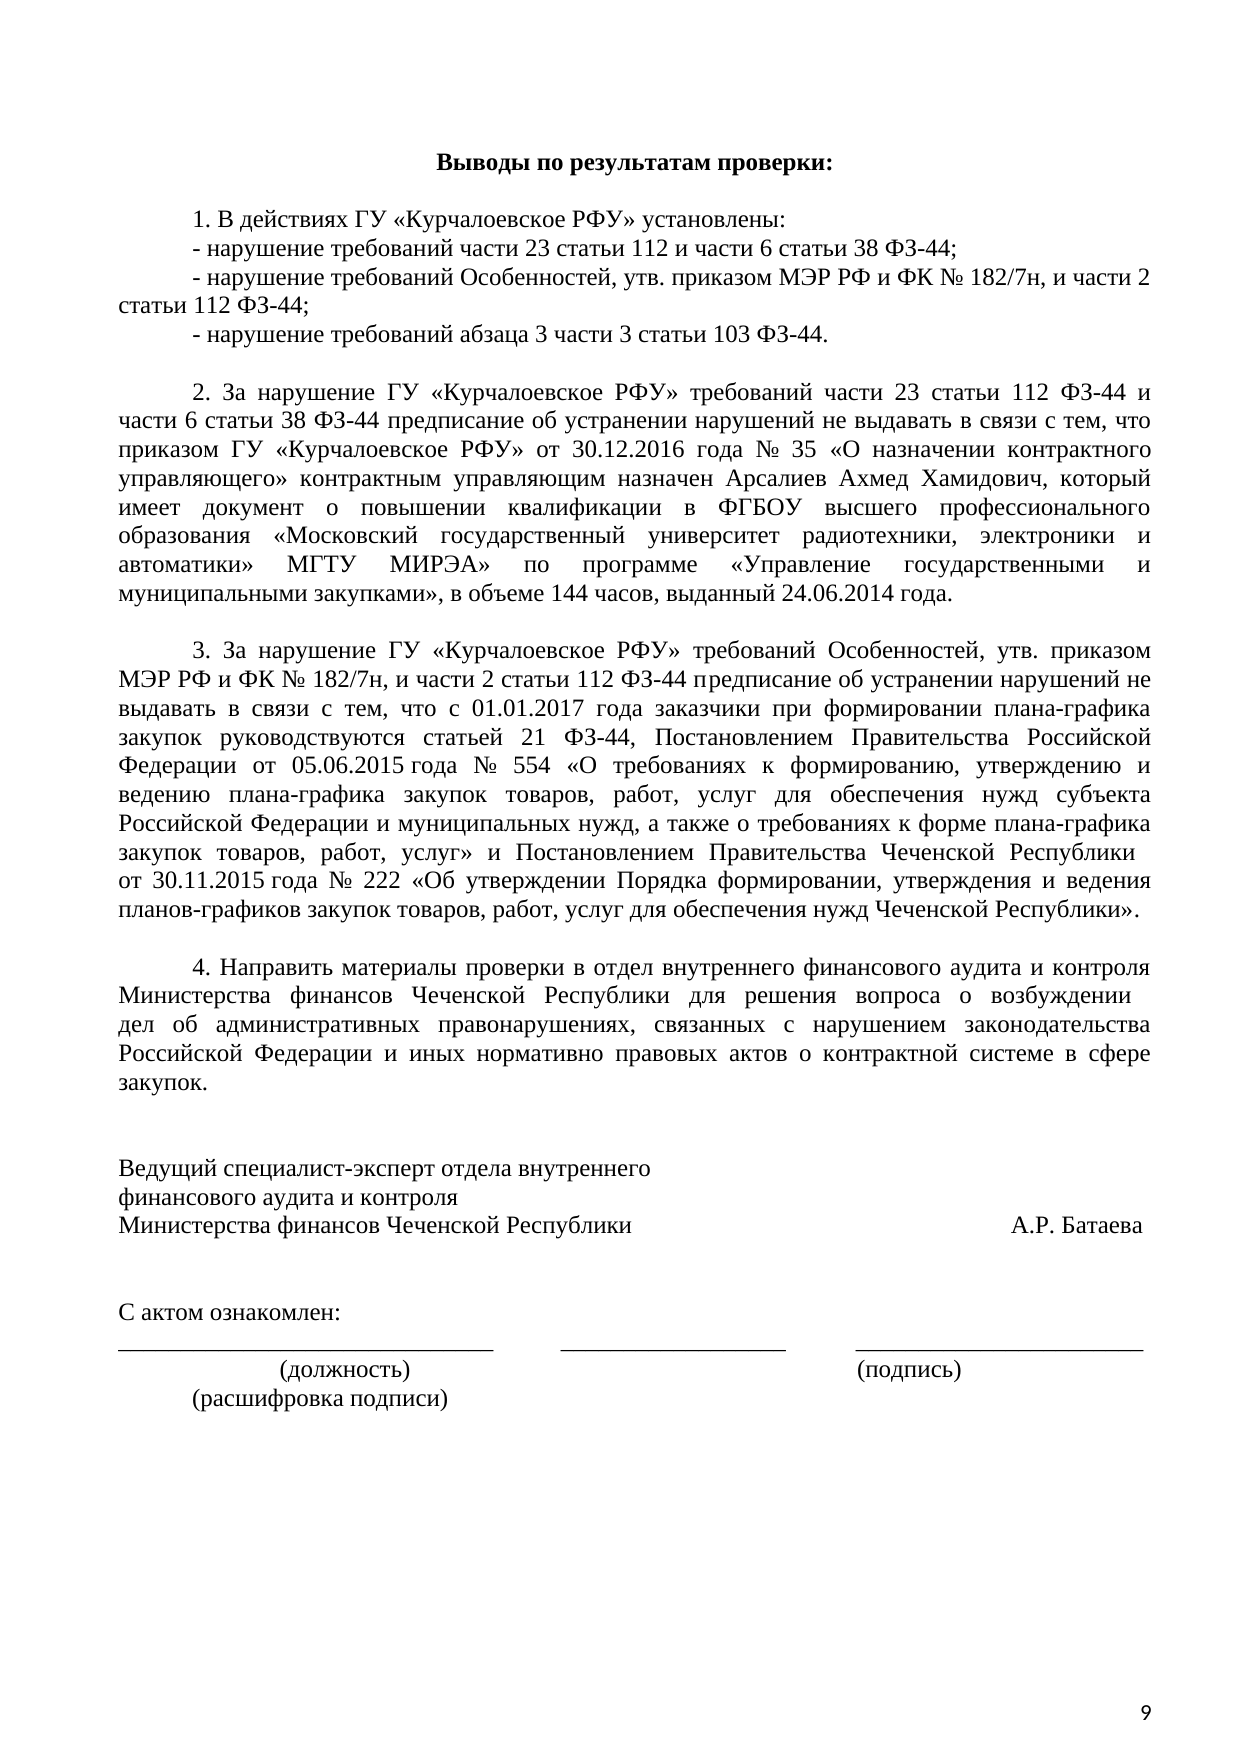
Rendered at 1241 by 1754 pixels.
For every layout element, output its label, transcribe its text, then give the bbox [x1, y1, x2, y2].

text - нарушение требований абзаца 3 части 3 статьи 103 ФЗ-44. [118, 319, 1152, 348]
text финансового аудита и контроля [118, 1182, 1152, 1211]
text (должность) (подпись) (расшифровка подписи) [118, 1354, 1152, 1412]
text - нарушение требований Особенностей, утв. приказом МЭР РФ и ФК № 182/7н, и части 2 статьи 112 ФЗ-44; [118, 262, 1152, 319]
text - нарушение требований части 23 статьи 112 и части 6 статьи 38 ФЗ-44; [118, 233, 1152, 262]
text ______________________________ __________________ _______________________ [118, 1326, 1152, 1354]
text Выводы по результатам проверки: [118, 147, 1152, 176]
text Министерства финансов Чеченской Республики А.Р. Батаева [118, 1211, 1152, 1239]
text С актом ознакомлен: [118, 1297, 1152, 1326]
text 2. За нарушение ГУ «Курчалоевское РФУ» требований части 23 статьи 112 ФЗ-44 и части 6 статьи 38 ФЗ-44 предписание об устранении нарушений не выдавать в связи с тем, что приказом ГУ «Курчалоевское РФУ» от 30.12.2016 года № 35 «О назначении контрактного управляющего» контрактным управляющим назначен Арсалиев Ахмед Хамидович, который имеет документ о повышении квалификации в ФГБОУ высшего профессионального образования «Московский государственный университет радиотехники, электроники и автоматики» МГТУ МИРЭА» по программе «Управление государственными и муниципальными закупками», в объеме 144 часов, выданный 24.06.2014 года. [118, 377, 1152, 607]
text 3. За нарушение ГУ «Курчалоевское РФУ» требований Особенностей, утв. приказом МЭР РФ и ФК № 182/7н, и части 2 статьи 112 ФЗ-44 предписание об устранении нарушений не выдавать в связи с тем, что с 01.01.2017 года заказчики при формировании плана-графика закупок руководствуются статьей 21 ФЗ-44, Постановлением Правительства Российской Федерации от 05.06.2015 года № 554 «О требованиях к формированию, утверждению и ведению плана-графика закупок товаров, работ, услуг для обеспечения нужд субъекта Российской Федерации и муниципальных нужд, а также о требованиях к форме плана-графика закупок товаров, работ, услуг» и Постановлением Правительства Чеченской Республики от 30.11.2015 года № 222 «Об утверждении Порядка формировании, утверждения и ведения планов-графиков закупок товаров, работ, услуг для обеспечения нужд Чеченской Республики». [118, 636, 1152, 923]
text 4. Направить материалы проверки в отдел внутреннего финансового аудита и контроля Министерства финансов Чеченской Республики для решения вопроса о возбуждении дел об административных правонарушениях, связанных с нарушением законодательства Российской Федерации и иных нормативно правовых актов о контрактной системе в сфере закупок. [118, 952, 1152, 1096]
text Ведущий специалист-эксперт отдела внутреннего [118, 1153, 1152, 1182]
text 1. В действиях ГУ «Курчалоевское РФУ» установлены: [118, 204, 1152, 233]
